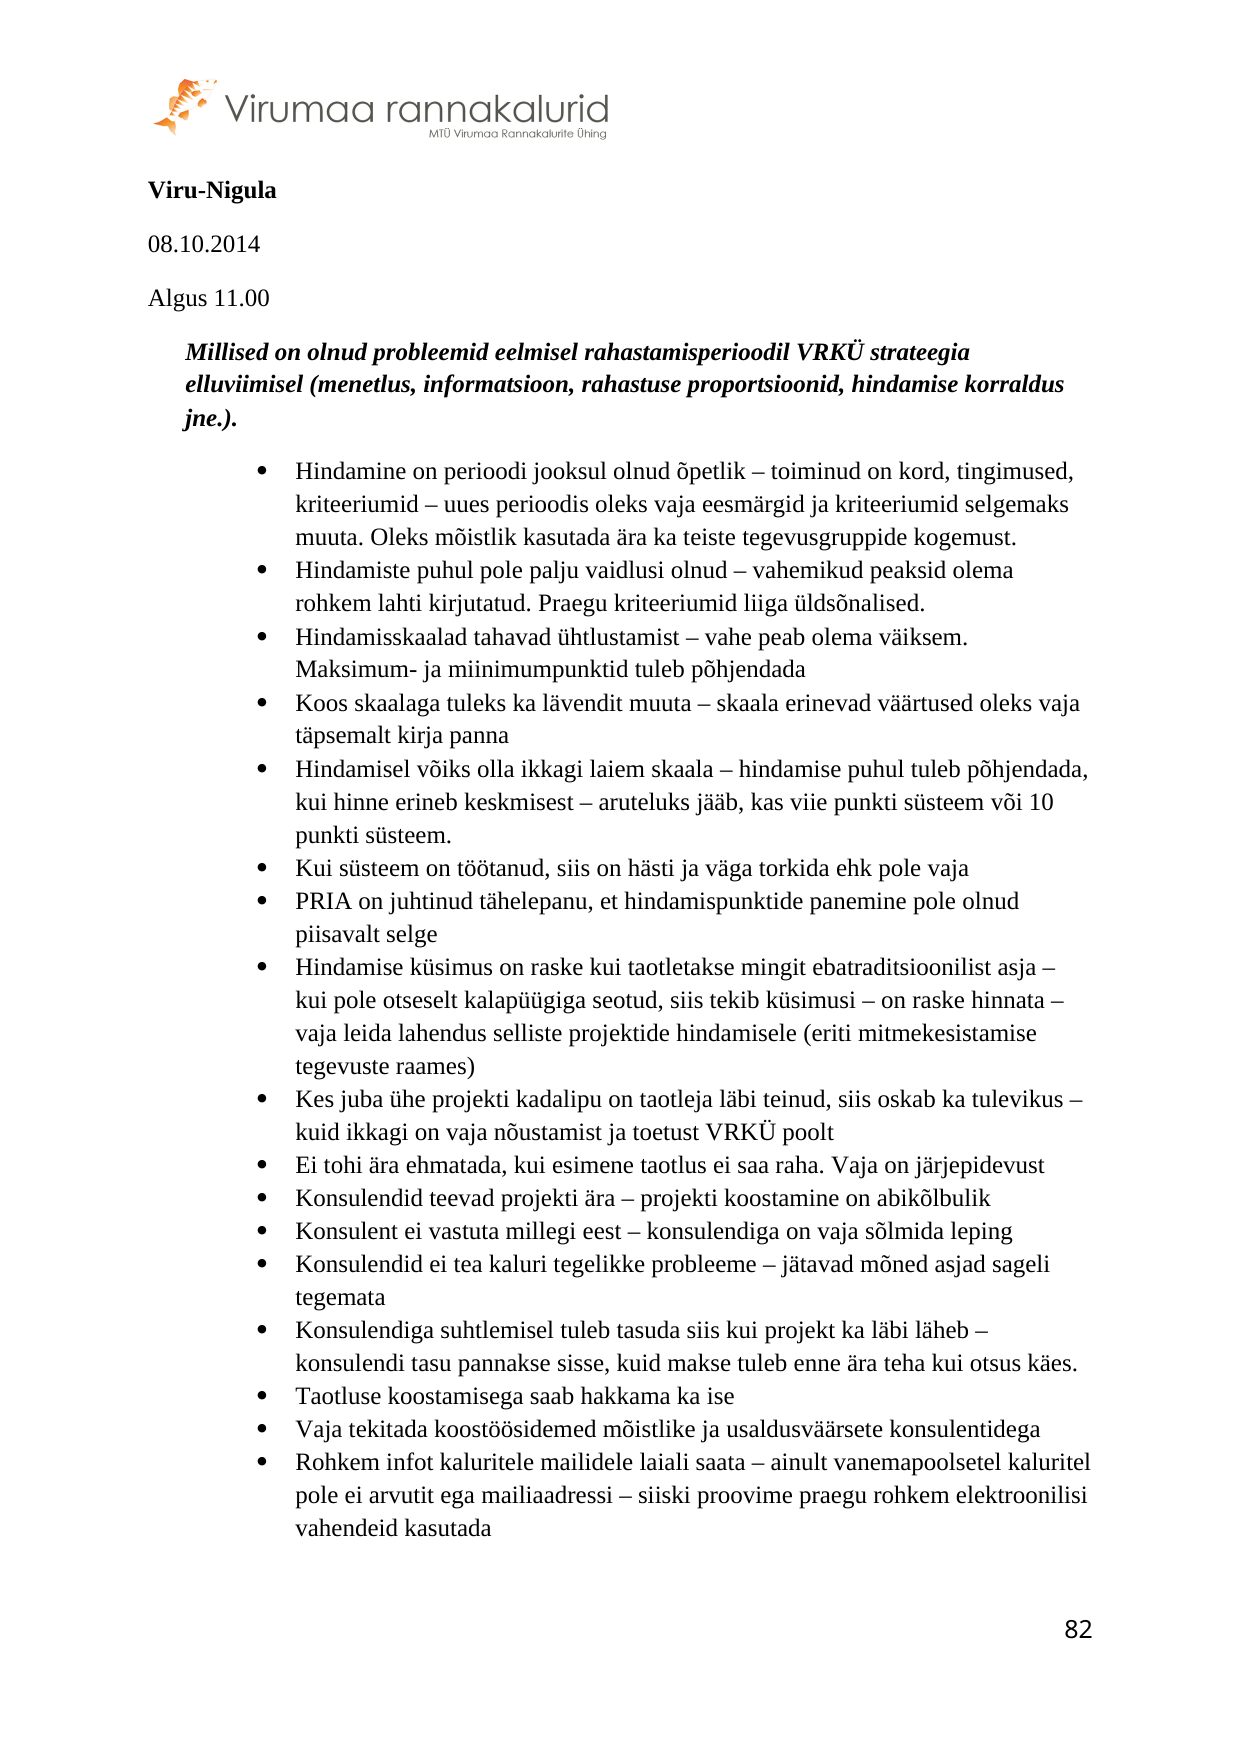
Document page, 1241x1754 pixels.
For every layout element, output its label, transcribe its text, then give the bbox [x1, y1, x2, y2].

list Kes juba ühe projekti kadalipu on taotleja läbi teinud, siis oskab ka tulevikus – kuid ikkagi on vaja nõustamist ja toetust VRKÜ poolt [258, 1084, 1093, 1146]
list Konsulendiga suhtlemisel tuleb tasuda siis kui projekt ka läbi läheb – konsulendi tasu pannakse sisse, kuid makse tuleb enne ära teha kui otsus käes. [258, 1315, 1093, 1377]
text Viru-Nigula [148, 175, 1093, 204]
list Hindamine on perioodi jooksul olnud õpetlik – toiminud on kord, tingimused, kriteeriumid – uues perioodis oleks vaja eesmärgid ja kriteeriumid selgemaks muuta. Oleks mõistlik kasutada ära ka teiste tegevusgruppide kogemust. [258, 456, 1093, 551]
picture [147, 73, 643, 141]
list PRIA on juhtinud tähelepanu, et hindamispunktide panemine pole olnud piisavalt selge [258, 886, 1093, 947]
list Koos skaalaga tuleks ka lävendit muuta – skaala erinevad väärtused oleks vaja täpsemalt kirja panna [258, 688, 1093, 749]
list Kui süsteem on töötanud, siis on hästi ja väga torkida ehk pole vaja [258, 853, 1093, 881]
text Millised on olnud probleemid eelmisel rahastamisperioodil VRKÜ strateegia elluviimisel (menetlus, informatsioon, rahastuse proportsioonid, hindamise korraldus jne.). [185, 337, 1093, 431]
list Hindamisel võiks olla ikkagi laiem skaala – hindamise puhul tuleb põhjendada, kui hinne erineb keskmisest – aruteluks jääb, kas viie punkti süsteem või 10 punkti süsteem. [258, 754, 1093, 848]
text Algus 11.00 [148, 283, 1093, 311]
text 08.10.2014 [148, 229, 1093, 258]
list Hindamisskaalad tahavad ühtlustamist – vahe peab olema väiksem. Maksimum- ja miinimumpunktid tuleb põhjendada [258, 622, 1093, 683]
list Konsulendid teevad projekti ära – projekti koostamine on abikõlbulik [258, 1183, 1093, 1212]
list Konsulent ei vastuta millegi eest – konsulendiga on vaja sõlmida leping [258, 1216, 1093, 1245]
list Hindamiste puhul pole palju vaidlusi olnud – vahemikud peaksid olema rohkem lahti kirjutatud. Praegu kriteeriumid liiga üldsõnalised. [258, 556, 1093, 617]
list Taotluse koostamisega saab hakkama ka ise [258, 1381, 1093, 1410]
list Ei tohi ära ehmatada, kui esimene taotlus ei saa raha. Vaja on järjepidevust [258, 1150, 1093, 1179]
list Vaja tekitada koostöösidemed mõistlike ja usaldusväärsete konsulentidega [258, 1414, 1093, 1443]
list Hindamise küsimus on raske kui taotletakse mingit ebatraditsioonilist asja – kui pole otseselt kalapüügiga seotud, siis tekib küsimusi – on raske hinnata – vaja leida lahendus selliste projektide hindamisele (eriti mitmekesistamise tegevuste raames) [258, 952, 1093, 1079]
list Konsulendid ei tea kaluri tegelikke probleeme – jätavad mõned asjad sageli tegemata [258, 1249, 1093, 1311]
list Rohkem infot kaluritele mailidele laiali saata – ainult vanemapoolsetel kaluritel pole ei arvutit ega mailiaadressi – siiski proovime praegu rohkem elektroonilisi vahendeid kasutada [258, 1447, 1093, 1542]
